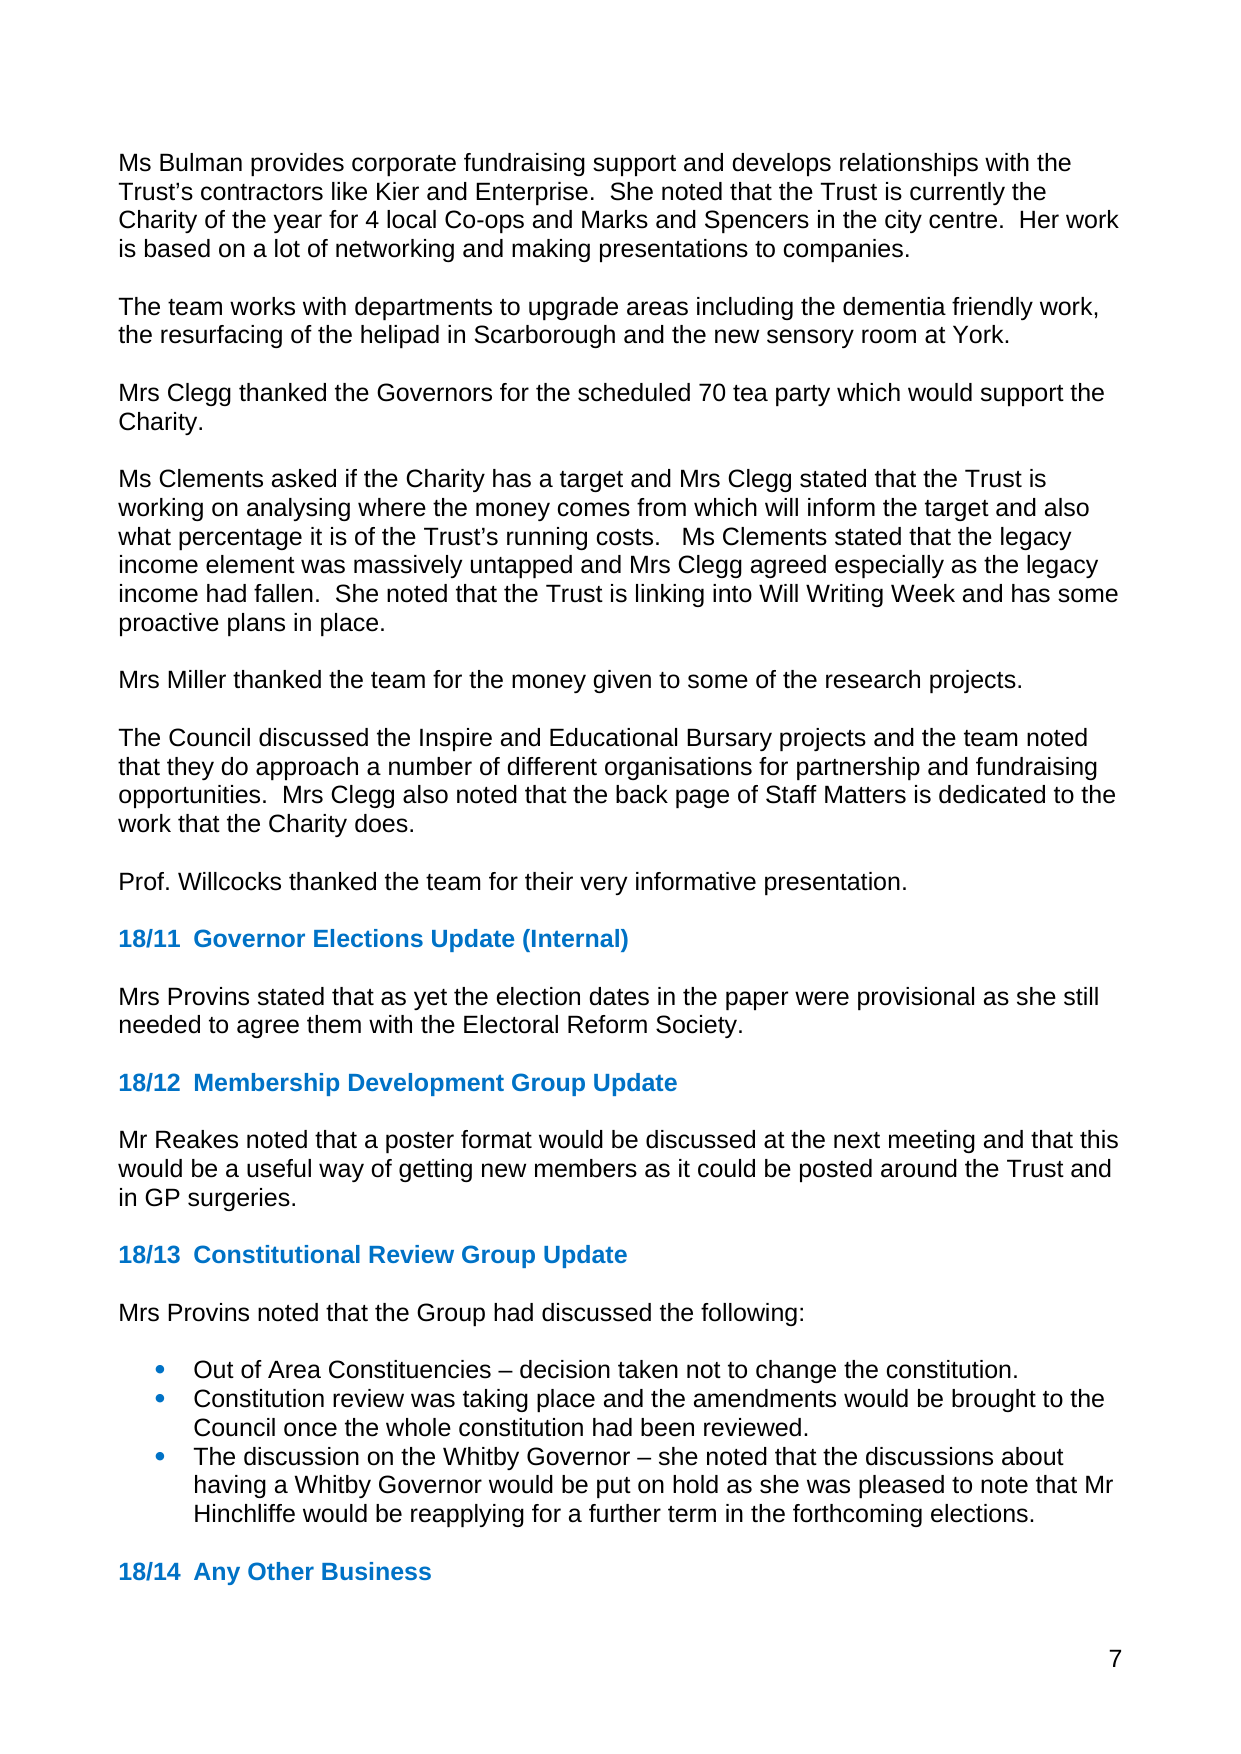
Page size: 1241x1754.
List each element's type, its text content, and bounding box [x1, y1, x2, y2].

list The discussion on the Whitby Governor – she noted that the discussions about having a Whitby Governor would be put on hold as she was pleased to note that Mr Hinchliffe would be reapplying for a further term in the forthcoming elections. [156, 1442, 1122, 1528]
subtitle 18/14 Any Other Business [118, 1557, 1122, 1586]
text Mrs Provins stated that as yet the election dates in the paper were provisional as she still needed to agree them with the Electoral Reform Society. [118, 981, 1122, 1039]
text Ms Clements asked if the Charity has a target and Mrs Clegg stated that the Trust is working on analysing where the money comes from which will inform the target and also what percentage it is of the Trust’s running costs. Ms Clements stated that the legacy income element was massively untapped and Mrs Clegg agreed especially as the legacy income had fallen. She noted that the Trust is linking into Will Writing Week and has some proactive plans in place. [118, 464, 1122, 636]
list Out of Area Constituencies – decision taken not to change the constitution. [156, 1355, 1122, 1384]
subtitle 18/13 Constitutional Review Group Update [118, 1240, 1122, 1269]
text Mrs Provins noted that the Group had discussed the following: [118, 1298, 1122, 1326]
subtitle 18/12 Membership Development Group Update [118, 1068, 1122, 1096]
text The Council discussed the Inspire and Educational Bursary projects and the team noted that they do approach a number of different organisations for partnership and fundraising opportunities. Mrs Clegg also noted that the back page of Staff Matters is dedicated to the work that the Charity does. [118, 723, 1122, 838]
text Mrs Clegg thanked the Governors for the scheduled 70 tea party which would support the Charity. [118, 378, 1122, 435]
text Ms Bulman provides corporate fundraising support and develops relationships with the Trust’s contractors like Kier and Enterprise. She noted that the Trust is currently the Charity of the year for 4 local Co-ops and Marks and Spencers in the city centre. Her work is based on a lot of networking and making presentations to companies. [118, 148, 1122, 263]
text Mr Reakes noted that a poster format would be discussed at the next meeting and that this would be a useful way of getting new members as it could be posted around the Trust and in GP surgeries. [118, 1125, 1122, 1211]
text Mrs Miller thanked the team for the money given to some of the research projects. [118, 665, 1122, 694]
subtitle 18/11 Governor Elections Update (Internal) [118, 924, 1122, 953]
list Constitution review was taking place and the amendments would be brought to the Council once the whole constitution had been reviewed. [156, 1384, 1122, 1442]
text The team works with departments to upgrade areas including the dementia friendly work, the resurfacing of the helipad in Scarborough and the new sensory room at York. [118, 291, 1122, 349]
text Prof. Willcocks thanked the team for their very informative presentation. [118, 866, 1122, 895]
